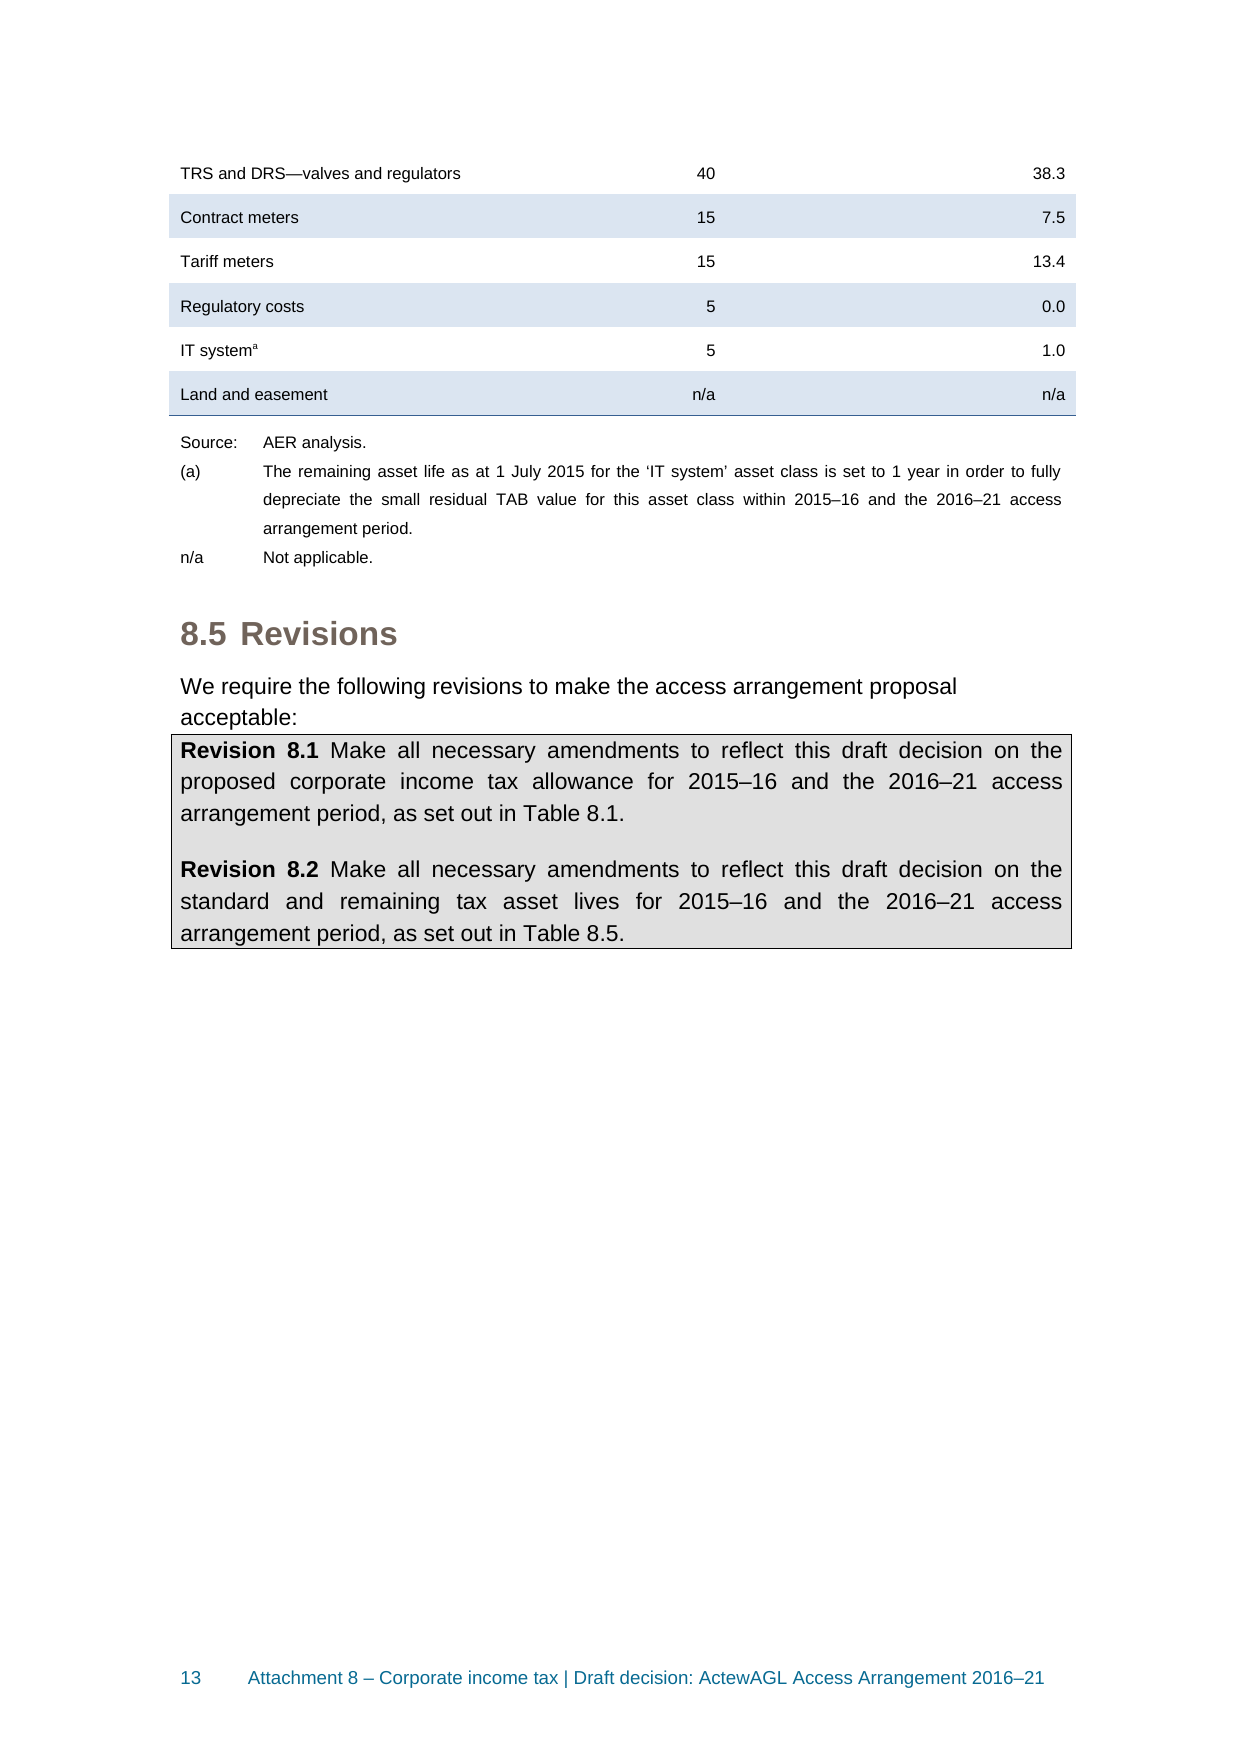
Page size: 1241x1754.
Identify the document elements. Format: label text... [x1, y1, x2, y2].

text (a) The remaining asset life as at 1 July 2015 for the ‘IT system’ asset class is set to 1 year in order to fully depreciate the small residual TAB value for this asset class within 2015–16 and the 2016–21 access arrangement period. [180, 461, 1063, 538]
picture [925, 1674, 929, 1684]
table_cell 15 [475, 194, 726, 238]
table_cell 13.4 [726, 238, 1076, 282]
table_cell Regulatory costs [169, 283, 475, 327]
table_cell n/a [726, 371, 1076, 415]
text We require the following revisions to make the access arrangement proposal acceptable: [180, 673, 1063, 730]
table_cell 40 [475, 150, 726, 194]
subtitle Revisions [180, 614, 1063, 652]
text Revision 8.1 Make all necessary amendments to reflect this draft decision on the proposed corporate income tax allowance for 2015–16 and the 2016–21 access arrangement period, as set out in table 8.1. [172, 735, 1071, 826]
table_cell Tariff meters [169, 238, 475, 282]
text Source: AER analysis. [180, 433, 1063, 452]
table_cell 5 [475, 327, 726, 371]
picture [575, 1671, 581, 1682]
table_cell 1.0 [726, 327, 1076, 371]
table_cell 38.3 [726, 150, 1076, 194]
table_cell 15 [475, 238, 726, 282]
table_cell IT systema [169, 327, 475, 371]
text n/a Not applicable. [180, 548, 1063, 567]
table_cell 7.5 [726, 194, 1076, 238]
table_cell TRS and DRS—valves and regulators [169, 150, 475, 194]
table_cell 5 [475, 283, 726, 327]
table_cell Land and easement [169, 371, 475, 415]
table_cell 0.0 [726, 283, 1076, 327]
table_cell Contract meters [169, 194, 475, 238]
text Revision 8.2 Make all necessary amendments to reflect this draft decision on the standard and remaining tax asset lives for 2015–16 and the 2016–21 access arrangement period, as set out in table 8.5. [172, 853, 1071, 948]
table_cell n/a [475, 371, 726, 415]
